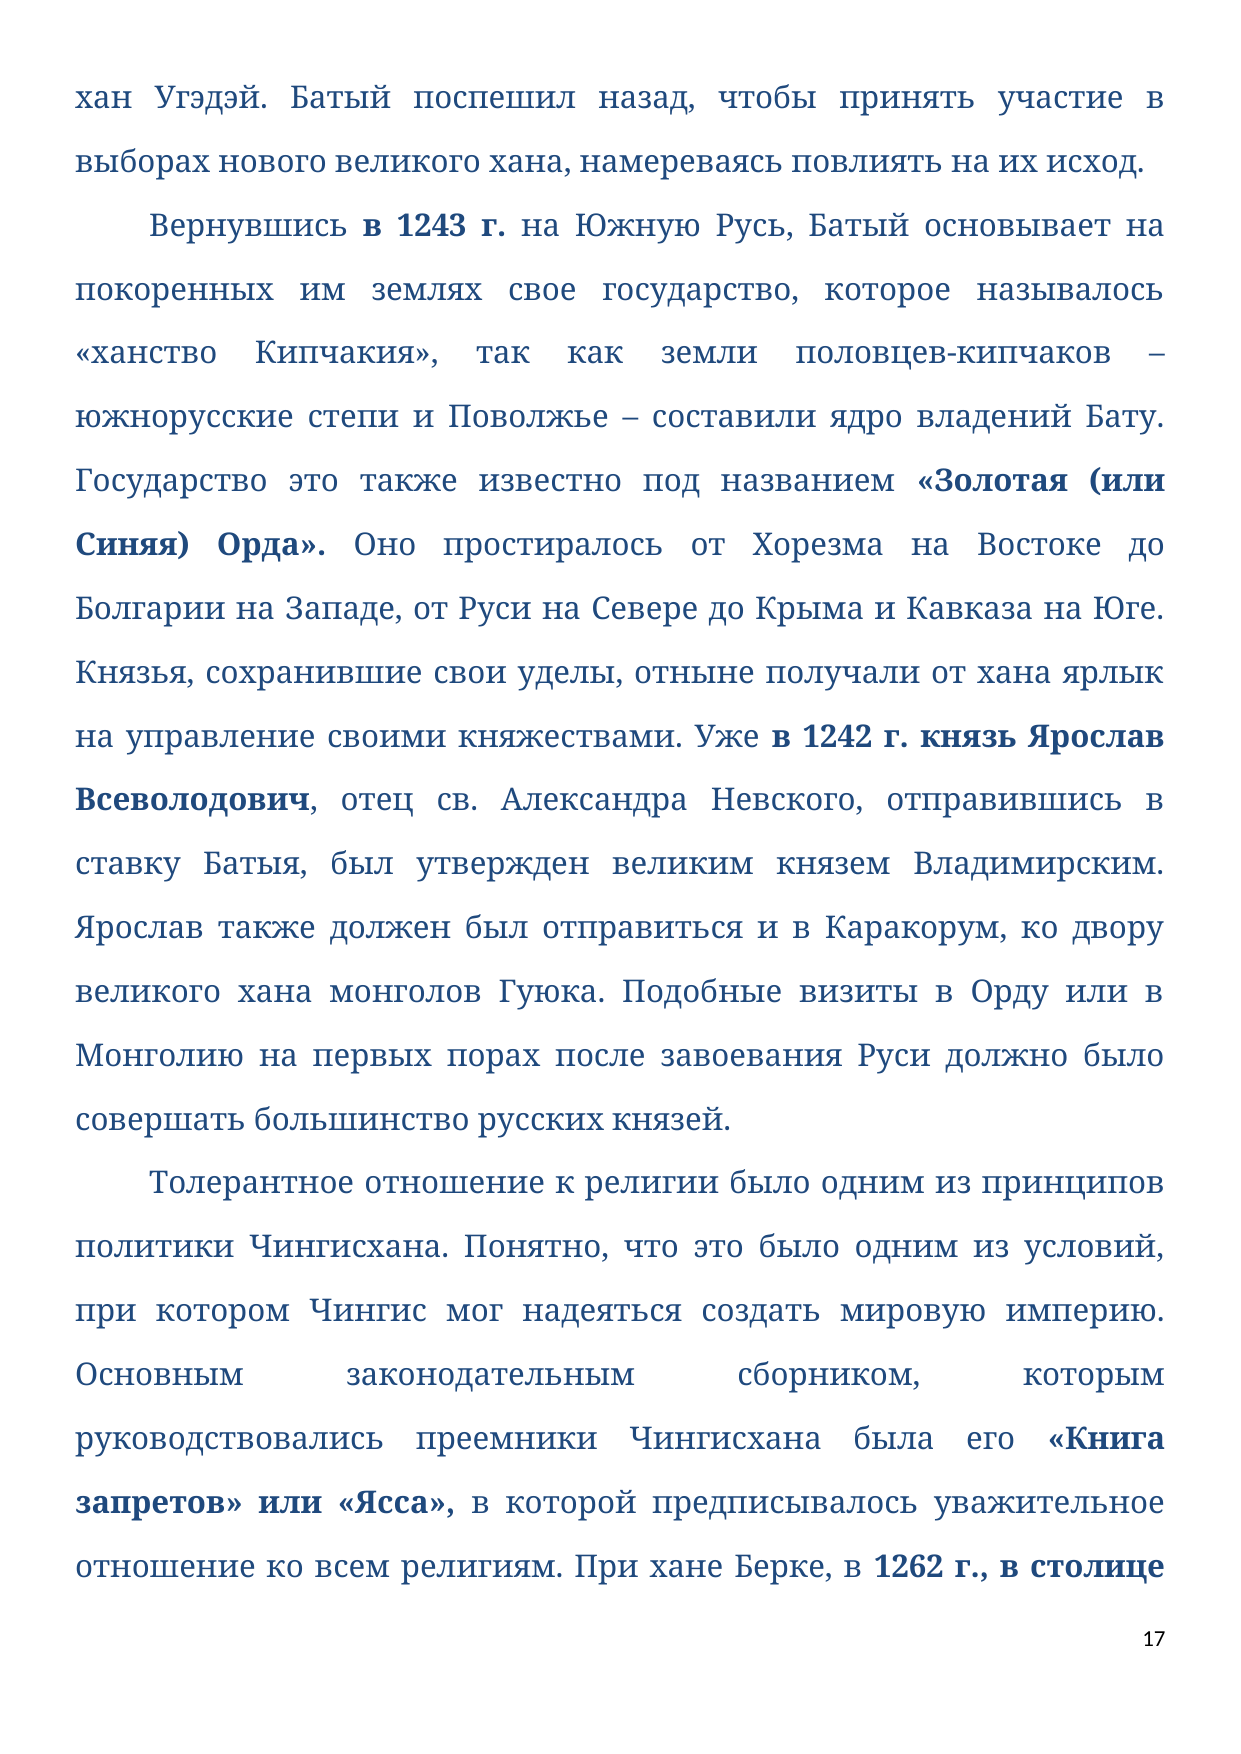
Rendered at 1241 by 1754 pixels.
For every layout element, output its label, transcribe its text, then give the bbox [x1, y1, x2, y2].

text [75, 75, 1165, 181]
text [75, 1161, 1165, 1586]
text Вернувшись в 1243 г. на Южную Русь, Батый основывает на покоренных им землях свое государство, которое называлось «ханство Кипчакия», так как земли половцев-кипчаков – южнорусские степи и Поволжье – составили ядро владений Бату. Государство это также известно под названием «Золотая (или Синяя) Орда». Оно простиралось от Хорезма на Востоке до Болгарии на Западе, от Руси на Севере до Крыма и Кавказа на Юге. Князья, сохранившие свои уделы, отныне получали от хана ярлык на управление своими княжествами. Уже в 1242 г. князь Ярослав Всеволодович, отец св. Александра Невского, отправившись в ставку Батыя, был утвержден великим князем Владимирским. Ярослав также должен был отправиться и в Каракорум, ко двору великого хана монголов Гуюка. Подобные визиты в Орду или в Монголию на первых порах после завоевания Руси должно было совершать большинство русских князей. [75, 203, 1165, 1139]
